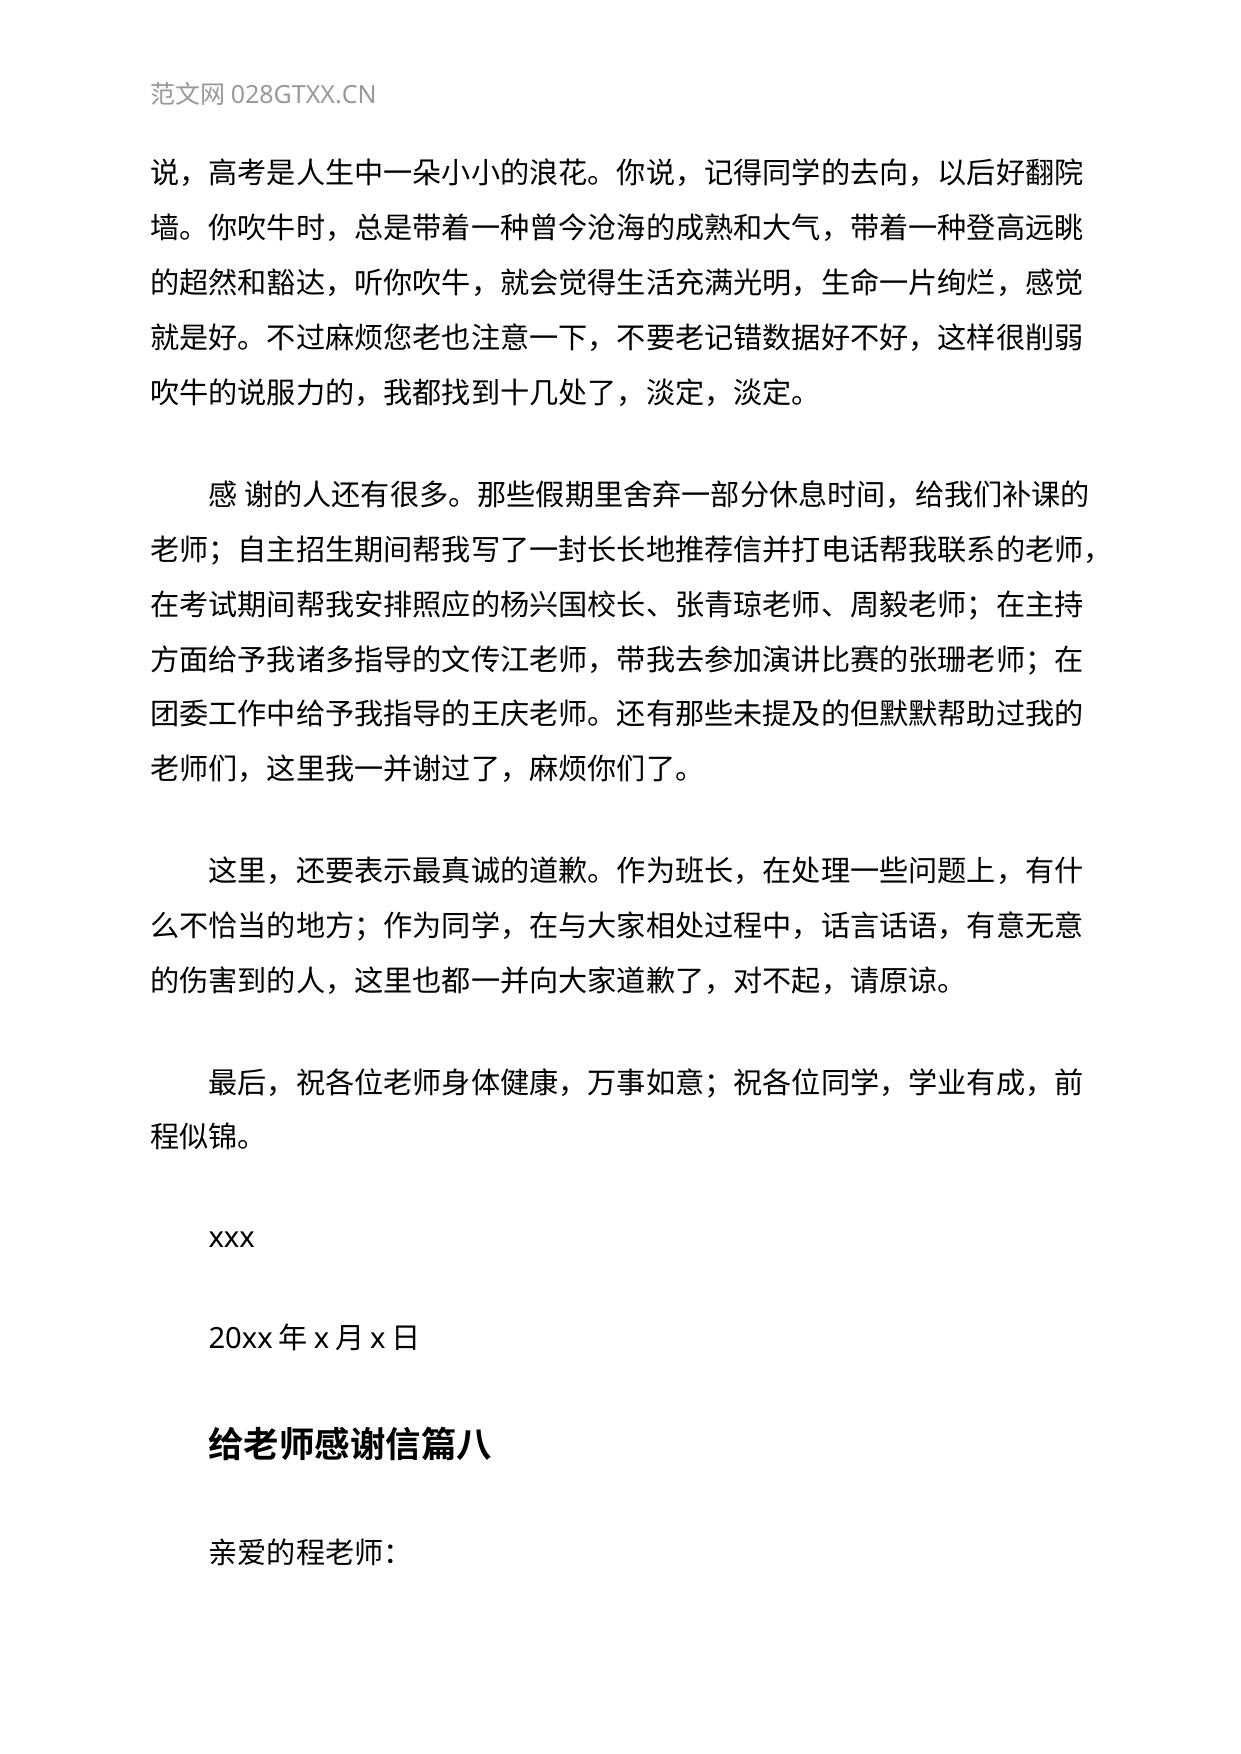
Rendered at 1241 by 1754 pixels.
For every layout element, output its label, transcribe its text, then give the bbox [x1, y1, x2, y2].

text 给老师感谢信篇八 [150, 1416, 1090, 1467]
text 感 谢的人还有很多。那些假期里舍弃一部分休息时间，给我们补课的老师；自主招生期间帮我写了一封长长地推荐信并打电话帮我联系的老师，在考试期间帮我安排照应的杨兴国校长、张青琼老师、周毅老师；在主持方面给予我诸多指导的文传江老师，带我去参加演讲比赛的张珊老师；在团委工作中给予我指导的王庆老师。还有那些未提及的但默默帮助过我的老师们，这里我一并谢过了，麻烦你们了。 [150, 471, 1090, 788]
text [150, 150, 1090, 412]
text xxx [150, 1216, 1090, 1256]
text 20xx年x月x日 [150, 1314, 1090, 1357]
text 最后，祝各位老师身体健康，万事如意；祝各位同学，学业有成，前程似锦。 [150, 1059, 1090, 1156]
text 这里，还要表示最真诚的道歉。作为班长，在处理一些问题上，有什么不恰当的地方；作为同学，在与大家相处过程中，话言话语，有意无意的伤害到的人，这里也都一并向大家道歉了，对不起，请原谅。 [150, 848, 1090, 1000]
text 亲爱的程老师： [150, 1530, 1090, 1572]
